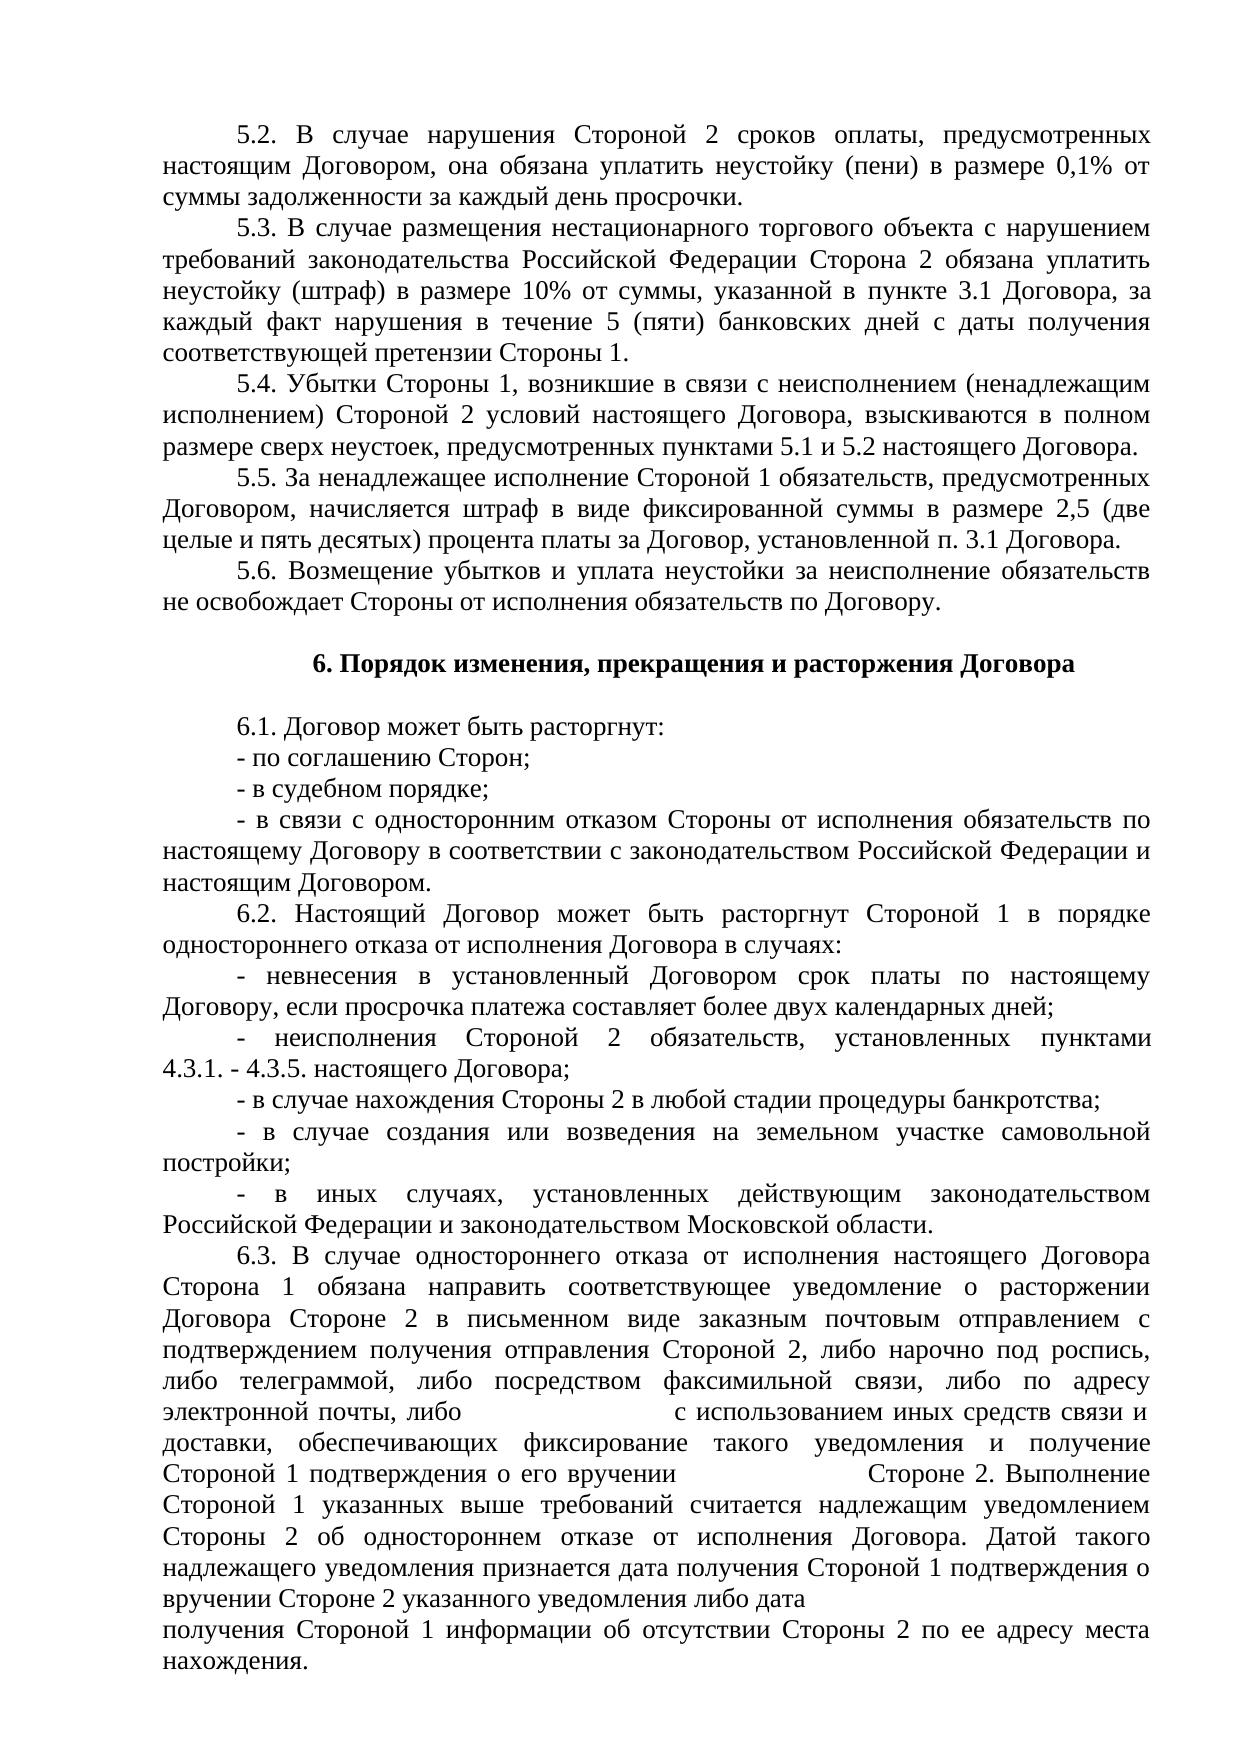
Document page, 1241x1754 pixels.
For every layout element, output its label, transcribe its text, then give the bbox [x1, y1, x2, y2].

text - в иных случаях, установленных действующим законодательством Российской Федерации и законодательством Московской области. [162, 1177, 1152, 1239]
text - в случае нахождения Стороны 2 в любой стадии процедуры банкротства; [162, 1084, 1152, 1115]
text 5.4. Убытки Стороны 1, возникшие в связи с неисполнением (ненадлежащим исполнением) Стороной 2 условий настоящего Договора, взыскиваются в полном размере сверх неустоек, предусмотренных пунктами 5.1 и 5.2 настоящего Договора. [162, 367, 1152, 461]
text 6. Порядок изменения, прекращения и расторжения Договора [162, 648, 1152, 679]
text - по соглашению Сторон; [162, 741, 1152, 772]
text 5.2. В случае нарушения Стороной 2 сроков оплаты, предусмотренных настоящим Договором, она обязана уплатить неустойку (пени) в размере 0,1% от суммы задолженности за каждый день просрочки. [162, 118, 1152, 212]
text - в случае создания или возведения на земельном участке самовольной постройки; [162, 1115, 1152, 1177]
text - в связи с односторонним отказом Стороны от исполнения обязательств по настоящему Договору в соответствии с законодательством Российской Федерации и настоящим Договором. [162, 803, 1152, 897]
text - невнесения в установленный Договором срок платы по настоящему Договору, если просрочка платежа составляет более двух календарных дней; [162, 959, 1152, 1021]
text - в судебном порядке; [162, 772, 1152, 803]
text - неисполнения Стороной 2 обязательств, установленных пунктами 4.3.1. - 4.3.5. настоящего Договора; [162, 1021, 1152, 1084]
text 6.1. Договор может быть расторгнут: [162, 710, 1152, 741]
text 5.3. В случае размещения нестационарного торгового объекта с нарушением требований законодательства Российской Федерации Сторона 2 обязана уплатить неустойку (штраф) в размере 10% от суммы, указанной в пункте 3.1 Договора, за каждый факт нарушения в течение 5 (пяти) банковских дней с даты получения соответствующей претензии Стороны 1. [162, 212, 1152, 367]
text 5.6. Возмещение убытков и уплата неустойки за неисполнение обязательств не освобождает Стороны от исполнения обязательств по Договору. [162, 554, 1152, 616]
text 6.3. В случае одностороннего отказа от исполнения настоящего Договора Сторона 1 обязана направить соответствующее уведомление о расторжении Договора Стороне 2 в письменном виде заказным почтовым отправлением с подтверждением получения отправления Стороной 2, либо нарочно под роспись, либо телеграммой, либо посредством факсимильной связи, либо по адресу электронной почты, либо с использованием иных средств связи и доставки, обеспечивающих фиксирование такого уведомления и получение Стороной 1 подтверждения о его вручении Стороне 2. Выполнение Стороной 1 указанных выше требований считается надлежащим уведомлением Стороны 2 об одностороннем отказе от исполнения Договора. Датой такого надлежащего уведомления признается дата получения Стороной 1 подтверждения о вручении Стороне 2 указанного уведомления либо дата [162, 1239, 1152, 1613]
text 6.2. Настоящий Договор может быть расторгнут Стороной 1 в порядке одностороннего отказа от исполнения Договора в случаях: [162, 897, 1152, 959]
text получения Стороной 1 информации об отсутствии Стороны 2 по ее адресу места нахождения. [162, 1613, 1152, 1675]
text 5.5. За ненадлежащее исполнение Стороной 1 обязательств, предусмотренных Договором, начисляется штраф в виде фиксированной суммы в размере 2,5 (две целые и пять десятых) процента платы за Договор, установленной п. 3.1 Договора. [162, 461, 1152, 554]
